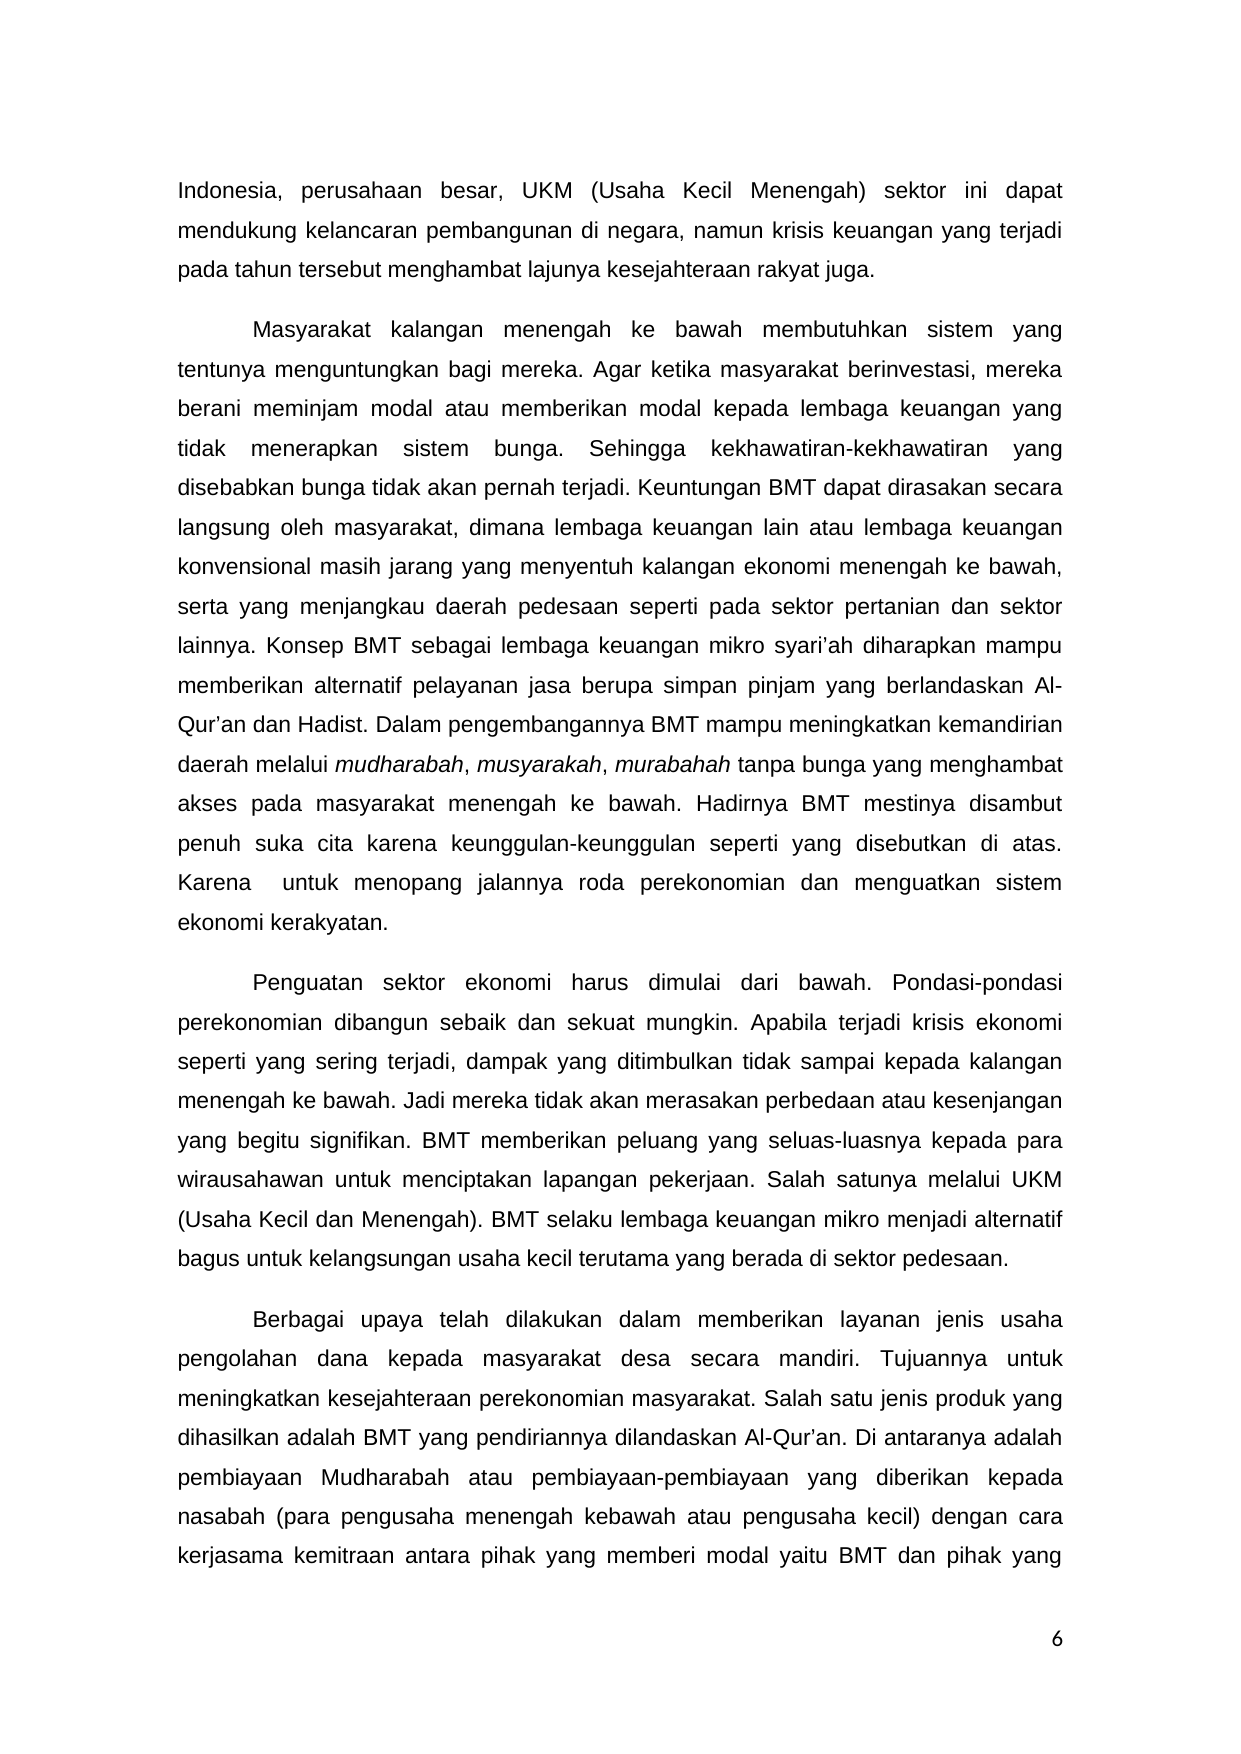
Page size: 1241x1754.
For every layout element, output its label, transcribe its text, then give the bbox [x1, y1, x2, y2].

text Penguatan sektor ekonomi harus dimulai dari bawah. Pondasi-pondasi perekonomian dibangun sebaik dan sekuat mungkin. Apabila terjadi krisis ekonomi seperti yang sering terjadi, dampak yang ditimbulkan tidak sampai kepada kalangan menengah ke bawah. Jadi mereka tidak akan merasakan perbedaan atau kesenjangan yang begitu signifikan. BMT memberikan peluang yang seluas-luasnya kepada para wirausahawan untuk menciptakan lapangan pekerjaan. Salah satunya melalui UKM (Usaha Kecil dan Menengah). BMT selaku lembaga keuangan mikro menjadi alternatif bagus untuk kelangsungan usaha kecil terutama yang berada di sektor pedesaan. [177, 969, 1063, 1272]
text Masyarakat kalangan menengah ke bawah membutuhkan sistem yang tentunya menguntungkan bagi mereka. Agar ketika masyarakat berinvestasi, mereka berani meminjam modal atau memberikan modal kepada lembaga keuangan yang tidak menerapkan sistem bunga. Sehingga kekhawatiran-kekhawatiran yang disebabkan bunga tidak akan pernah terjadi. Keuntungan BMT dapat dirasakan secara langsung oleh masyarakat, dimana lembaga keuangan lain atau lembaga keuangan konvensional masih jarang yang menyentuh kalangan ekonomi menengah ke bawah, serta yang menjangkau daerah pedesaan seperti pada sektor pertanian dan sektor lainnya. Konsep BMT sebagai lembaga keuangan mikro syari’ah diharapkan mampu memberikan alternatif pelayanan jasa berupa simpan pinjam yang berlandaskan Al-Qur’an dan Hadist. Dalam pengembangannya BMT mampu meningkatkan kemandirian daerah melalui mudharabah, musyarakah, murabahah tanpa bunga yang menghambat akses pada masyarakat menengah ke bawah. Hadirnya BMT mestinya disambut penuh suka cita karena keunggulan-keunggulan seperti yang disebutkan di atas. Karena untuk menopang jalannya roda perekonomian dan menguatkan sistem ekonomi kerakyatan. [177, 316, 1063, 935]
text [177, 177, 1063, 282]
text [177, 1306, 1063, 1569]
